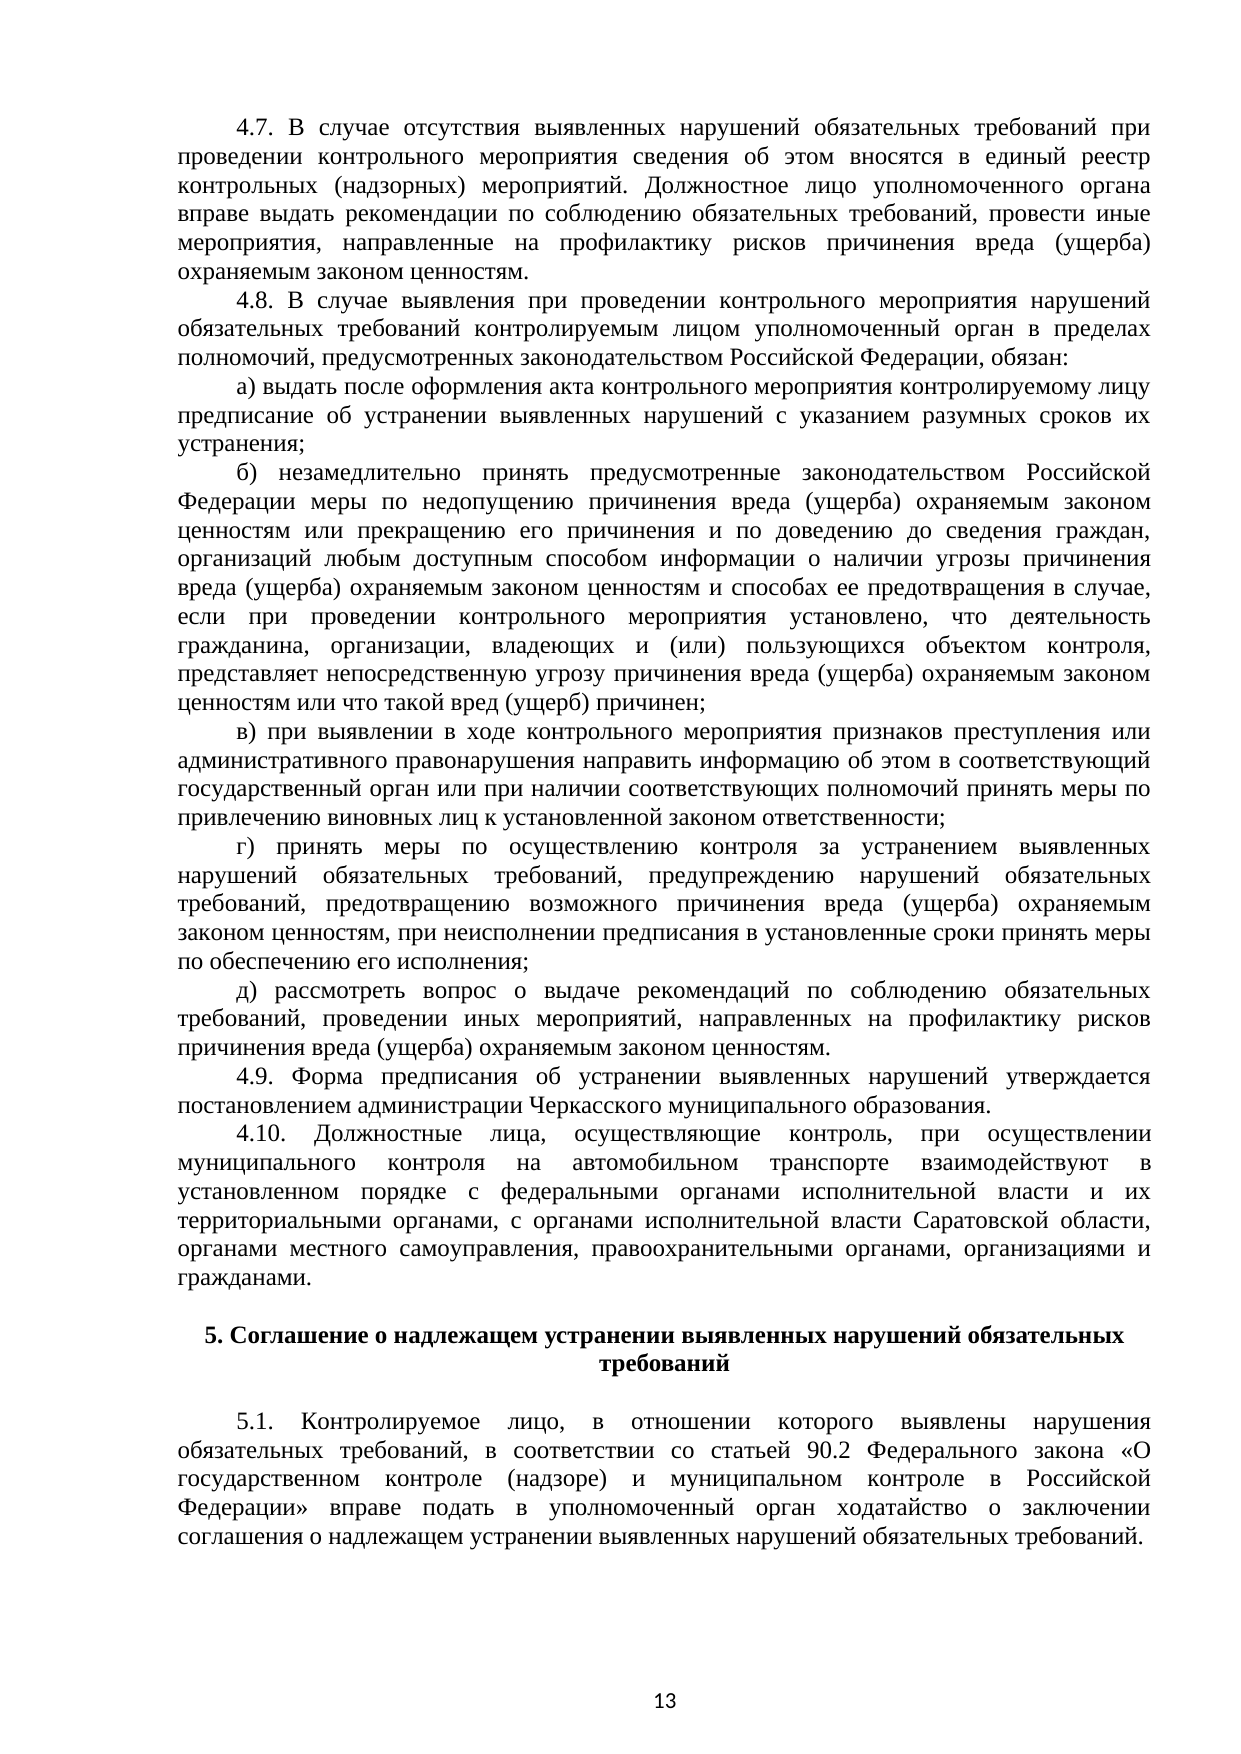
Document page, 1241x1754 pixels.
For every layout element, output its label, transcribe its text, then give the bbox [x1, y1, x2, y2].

list 4.7. В случае отсутствия выявленных нарушений обязательных требований при проведении контрольного мероприятия сведения об этом вносятся в единый реестр контрольных (надзорных) мероприятий. Должностное лицо уполномоченного органа вправе выдать рекомендации по соблюдению обязательных требований, провести иные мероприятия, направленные на профилактику рисков причинения вреда (ущерба) охраняемым законом ценностям. [177, 112, 1152, 285]
text г) принять меры по осуществлению контроля за устранением выявленных нарушений обязательных требований, предупреждению нарушений обязательных требований, предотвращению возможного причинения вреда (ущерба) охраняемым законом ценностям, при неисполнении предписания в установленные сроки принять меры по обеспечению его исполнения; [177, 831, 1152, 975]
text 4.10. Должностные лица, осуществляющие контроль, при осуществлении муниципального контроля на автомобильном транспорте взаимодействуют в установленном порядке с федеральными органами исполнительной власти и их территориальными органами, с органами исполнительной власти Саратовской области, органами местного самоуправления, правоохранительными органами, организациями и гражданами. [177, 1118, 1152, 1291]
text б) незамедлительно принять предусмотренные законодательством Российской Федерации меры по недопущению причинения вреда (ущерба) охраняемым законом ценностям или прекращению его причинения и по доведению до сведения граждан, организаций любым доступным способом информации о наличии угрозы причинения вреда (ущерба) охраняемым законом ценностям и способах ее предотвращения в случае, если при проведении контрольного мероприятия установлено, что деятельность гражданина, организации, владеющих и (или) пользующихся объектом контроля, представляет непосредственную угрозу причинения вреда (ущерба) охраняемым законом ценностям или что такой вред (ущерб) причинен; [177, 457, 1152, 716]
list 4.8. В случае выявления при проведении контрольного мероприятия нарушений обязательных требований контролируемым лицом уполномоченный орган в пределах полномочий, предусмотренных законодательством Российской Федерации, обязан: [177, 285, 1152, 371]
text 5.1. Контролируемое лицо, в отношении которого выявлены нарушения обязательных требований, в соответствии со статьей 90.2 Федерального закона «О государственном контроле (надзоре) и муниципальном контроле в Российской Федерации» вправе подать в уполномоченный орган ходатайство о заключении соглашения о надлежащем устранении выявленных нарушений обязательных требований. [177, 1406, 1152, 1550]
text 4.9. Форма предписания об устранении выявленных нарушений утверждается постановлением администрации Черкасского муниципального образования. [177, 1061, 1152, 1118]
subtitle 5. Соглашение о надлежащем устранении выявленных нарушений обязательных требований [177, 1320, 1152, 1377]
text а) выдать после оформления акта контрольного мероприятия контролируемому лицу предписание об устранении выявленных нарушений с указанием разумных сроков их устранения; [177, 371, 1152, 457]
text в) при выявлении в ходе контрольного мероприятия признаков преступления или административного правонарушения направить информацию об этом в соответствующий государственный орган или при наличии соответствующих полномочий принять меры по привлечению виновных лиц к установленной законом ответственности; [177, 716, 1152, 831]
text д) рассмотреть вопрос о выдаче рекомендаций по соблюдению обязательных требований, проведении иных мероприятий, направленных на профилактику рисков причинения вреда (ущерба) охраняемым законом ценностям. [177, 975, 1152, 1061]
